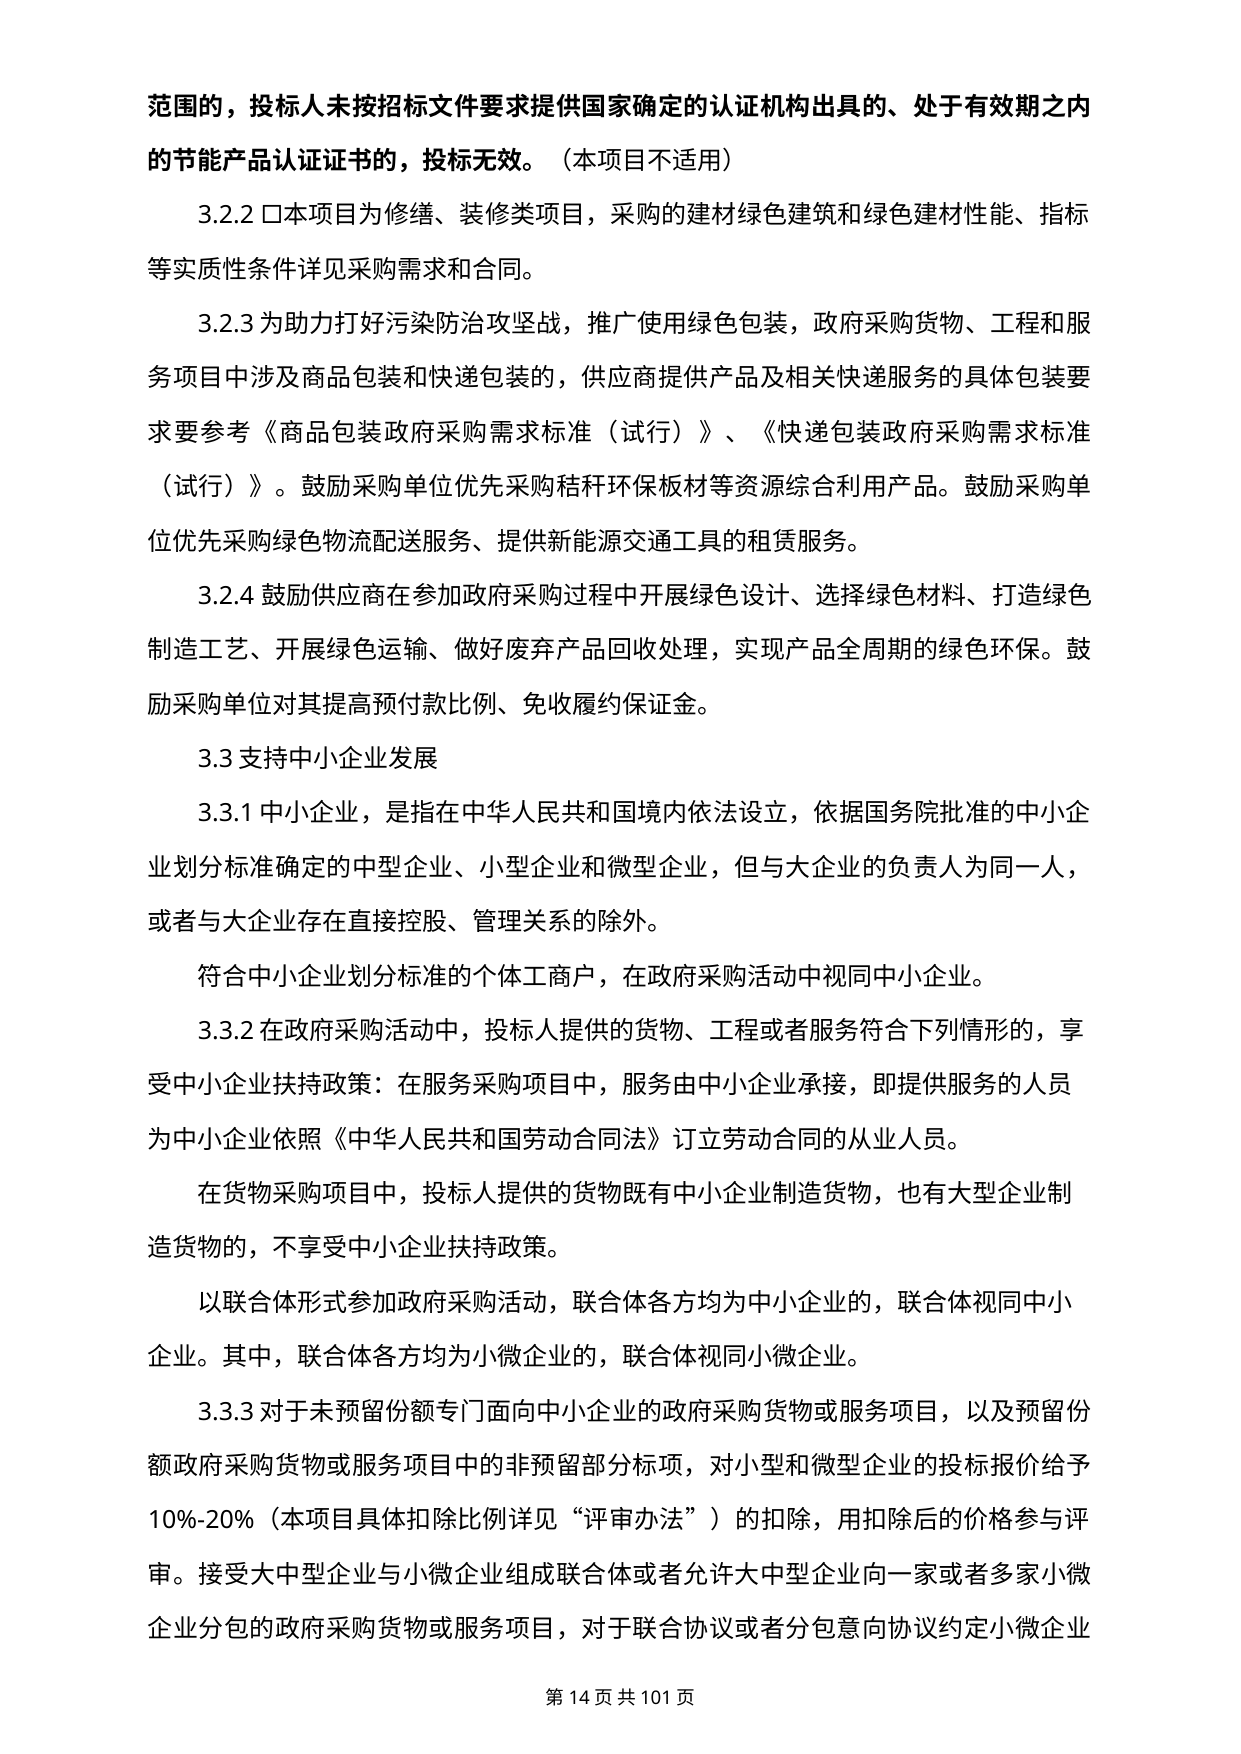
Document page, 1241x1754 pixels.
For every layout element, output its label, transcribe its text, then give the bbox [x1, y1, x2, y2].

text 符合中小企业划分标准的个体工商户，在政府采购活动中视同中小企业。 [148, 956, 1093, 992]
text 3.2.3为助力打好污染防治攻坚战，推广使用绿色包装，政府采购货物、工程和服务项目中涉及商品包装和快递包装的，供应商提供产品及相关快递服务的具体包装要求要参考《商品包装政府采购需求标准（试行）》、《快递包装政府采购需求标准（试行）》。鼓励采购单位优先采购秸秆环保板材等资源综合利用产品。鼓励采购单位优先采购绿色物流配送服务、提供新能源交通工具的租赁服务。 [148, 303, 1093, 557]
text 3.3支持中小企业发展 [148, 738, 1093, 775]
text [148, 1391, 1093, 1645]
text 以联合体形式参加政府采购活动，联合体各方均为中小企业的，联合体视同中小企业。其中，联合体各方均为小微企业的，联合体视同小微企业。 [148, 1282, 1093, 1373]
text 3.2.2 本项目为修缮、装修类项目，采购的建材绿色建筑和绿色建材性能、指标等实质性条件详见采购需求和合同。 [148, 195, 1093, 285]
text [148, 86, 1093, 177]
text 3.2.4 鼓励供应商在参加政府采购过程中开展绿色设计、选择绿色材料、打造绿色制造工艺、开展绿色运输、做好废弃产品回收处理，实现产品全周期的绿色环保。鼓励采购单位对其提高预付款比例、免收履约保证金。 [148, 575, 1093, 720]
text 在货物采购项目中，投标人提供的货物既有中小企业制造货物，也有大型企业制造货物的，不享受中小企业扶持政策。 [148, 1173, 1093, 1264]
text 3.3.2在政府采购活动中，投标人提供的货物、工程或者服务符合下列情形的，享受中小企业扶持政策：在服务采购项目中，服务由中小企业承接，即提供服务的人员为中小企业依照《中华人民共和国劳动合同法》订立劳动合同的从业人员。 [148, 1010, 1093, 1155]
text 3.3.1中小企业，是指在中华人民共和国境内依法设立，依据国务院批准的中小企业划分标准确定的中型企业、小型企业和微型企业，但与大企业的负责人为同一人，或者与大企业存在直接控股、管理关系的除外。 [148, 793, 1093, 938]
